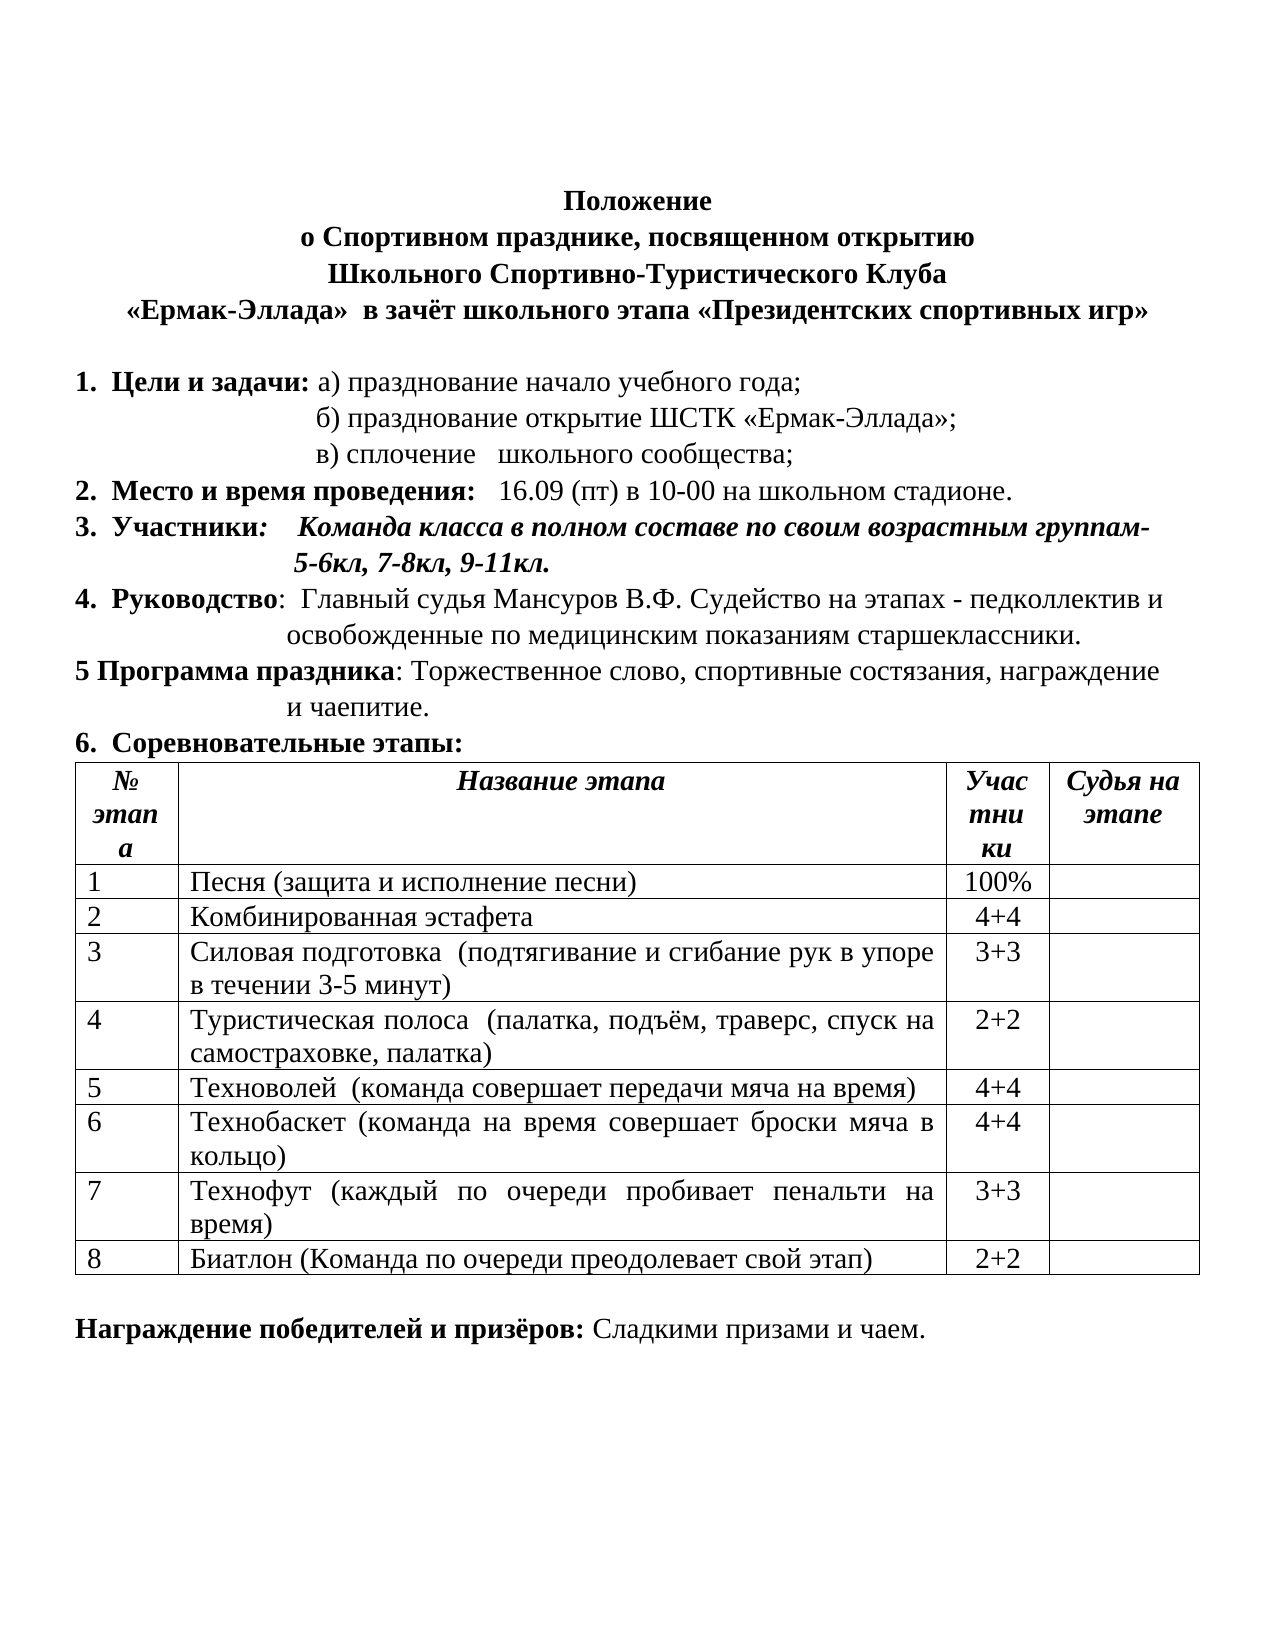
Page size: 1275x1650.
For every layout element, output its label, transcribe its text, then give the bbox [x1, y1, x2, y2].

table_cell 4+4 [947, 1070, 1049, 1103]
table_cell Песня (защита и исполнение песни) [179, 865, 946, 898]
table_header № этапа [76, 763, 178, 863]
text 3. Участники: Команда класса в полном составе по своим возрастным группам- [75, 509, 1200, 542]
text о Спортивном празднике, посвященном открытию [75, 219, 1200, 253]
text в) сплочение школьного сообщества; [75, 436, 1200, 470]
text 4. Руководство: Главный судья Мансуров В.Ф. Судейство на этапах - педколлектив и [75, 581, 1200, 614]
text 2. Место и время проведения: 16.09 (пт) в 10-00 на школьном стадионе. [75, 473, 1200, 506]
table_cell [1050, 934, 1199, 1001]
table_cell 100% [947, 865, 1049, 898]
table_cell [1050, 899, 1199, 933]
table_cell 2+2 [947, 1002, 1049, 1069]
table_cell 6 [76, 1105, 178, 1172]
text 5-6кл, 7-8кл, 9-11кл. [75, 545, 1200, 578]
text Школьного Спортивно-Туристического Клуба [75, 256, 1200, 289]
table_cell Технобаскет (команда на время совершает броски мяча в кольцо) [179, 1105, 946, 1172]
table_cell 8 [76, 1241, 178, 1274]
text Положение [75, 183, 1200, 217]
table_cell Биатлон (Команда по очереди преодолевает свой этап) [179, 1241, 946, 1274]
table_cell Туристическая полоса (палатка, подъём, траверс, спуск на самостраховке, палатка) [179, 1002, 946, 1069]
table_cell 4+4 [947, 899, 1049, 933]
text 5 Программа праздника: Торжественное слово, спортивные состязания, награждение [75, 653, 1200, 687]
table_cell Комбинированная эстафета [179, 899, 946, 933]
table_cell 4+4 [947, 1105, 1049, 1172]
table_cell [1050, 865, 1199, 898]
table_cell [1050, 1002, 1199, 1069]
table_cell 3 [76, 934, 178, 1001]
table_header Название этапа [179, 763, 946, 863]
table_cell 3+3 [947, 934, 1049, 1001]
text «Ермак-Эллада» в зачёт школьного этапа «Президентских спортивных игр» [75, 292, 1200, 325]
table_header Судья на этапе [1050, 763, 1199, 863]
text освобожденные по медицинским показаниям старшеклассники. [75, 617, 1200, 651]
table_cell [1050, 1241, 1199, 1274]
table_cell 2 [76, 899, 178, 933]
text 6. Соревновательные этапы: [75, 726, 1200, 759]
table_cell 2+2 [947, 1241, 1049, 1274]
table_cell Техноволей (команда совершает передачи мяча на время) [179, 1070, 946, 1103]
table_cell Силовая подготовка (подтягивание и сгибание рук в упоре в течении 3-5 минут) [179, 934, 946, 1001]
text Награждение победителей и призёров: Сладкими призами и чаем. [75, 1311, 1200, 1345]
table_header Участни ки [947, 763, 1049, 863]
table_cell Технофут (каждый по очереди пробивает пенальти на время) [179, 1173, 946, 1240]
table_cell [1050, 1105, 1199, 1172]
text 1. Цели и задачи: а) празднование начало учебного года; [75, 364, 1200, 398]
table_cell 7 [76, 1173, 178, 1240]
text б) празднование открытие ШСТК «Ермак-Эллада»; [75, 400, 1200, 434]
table_cell 1 [76, 865, 178, 898]
table_cell [1050, 1070, 1199, 1103]
table_cell 3+3 [947, 1173, 1049, 1240]
table_cell 4 [76, 1002, 178, 1069]
table_cell 5 [76, 1070, 178, 1103]
text и чаепитие. [75, 689, 1200, 723]
table_cell [1050, 1173, 1199, 1240]
